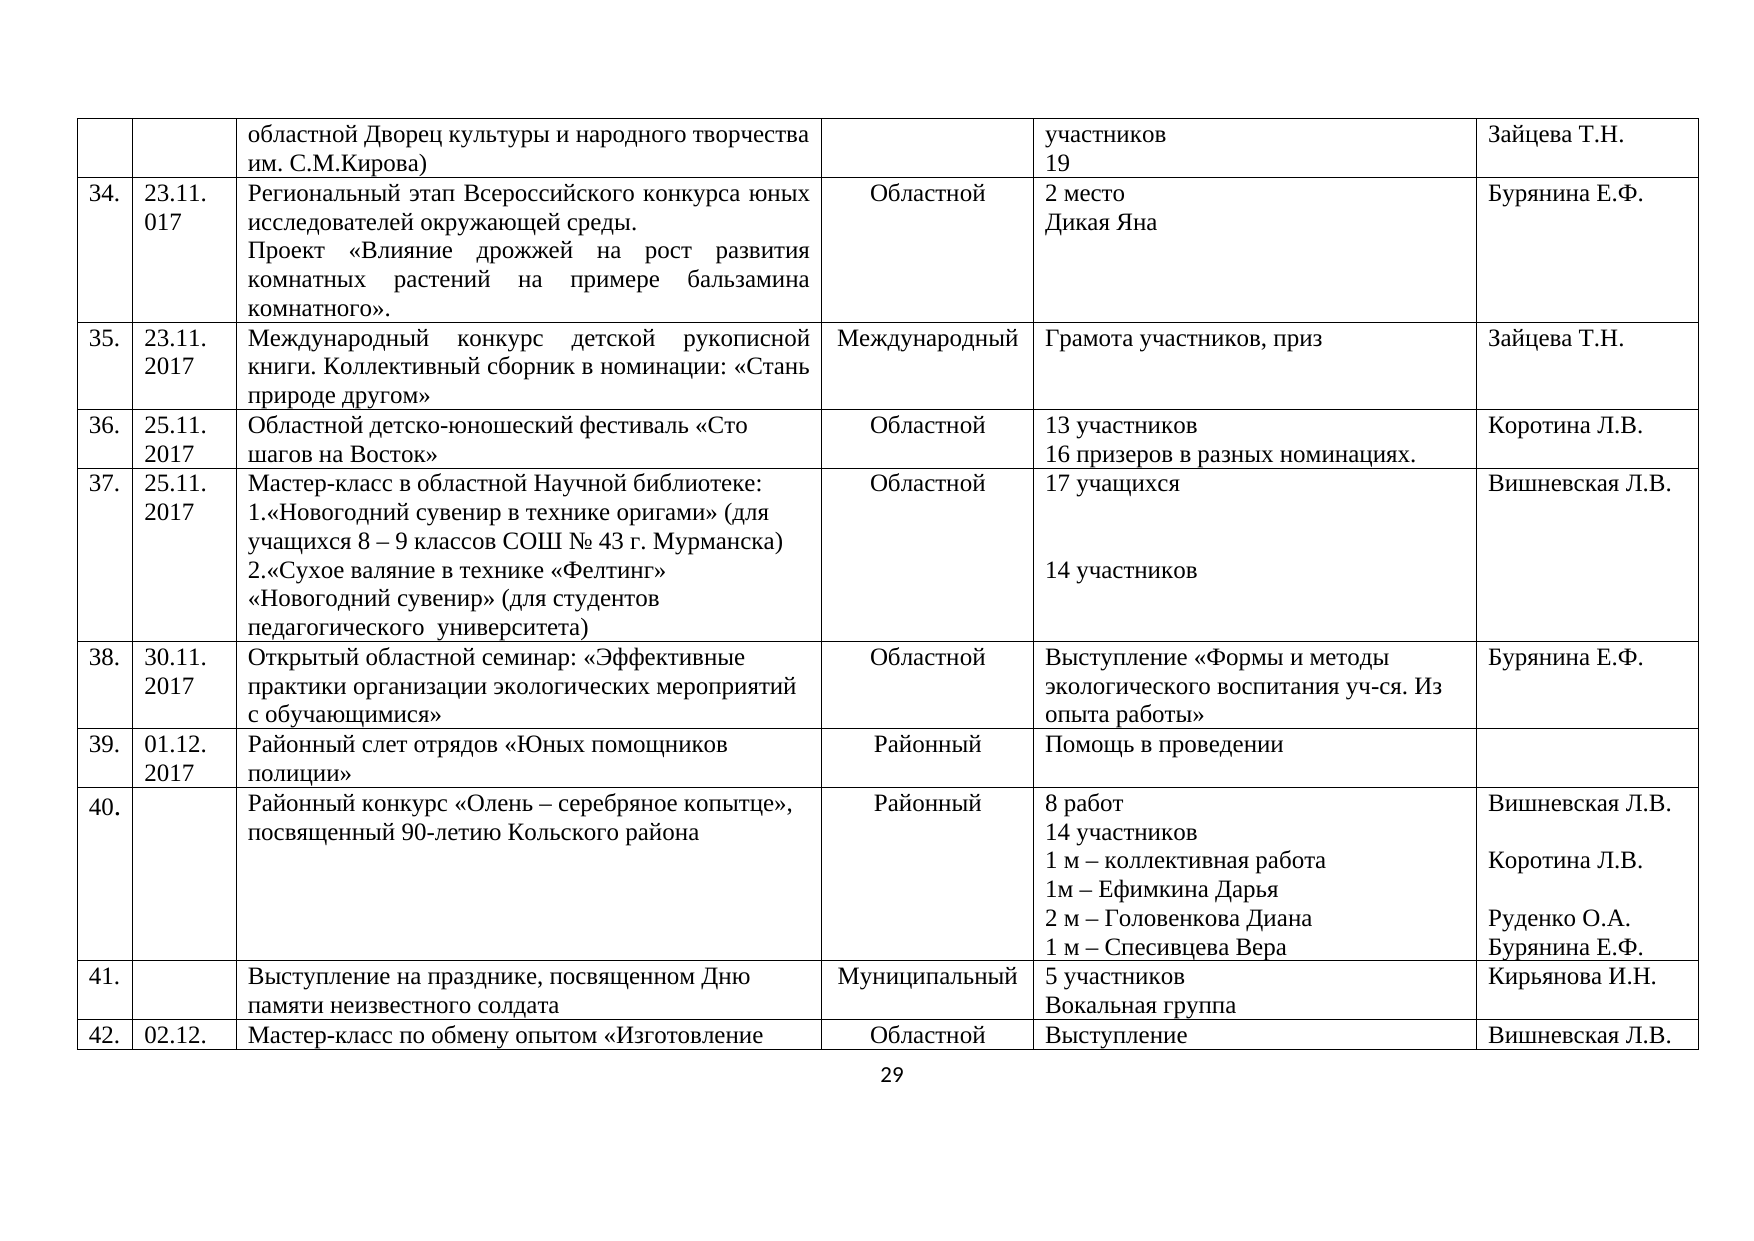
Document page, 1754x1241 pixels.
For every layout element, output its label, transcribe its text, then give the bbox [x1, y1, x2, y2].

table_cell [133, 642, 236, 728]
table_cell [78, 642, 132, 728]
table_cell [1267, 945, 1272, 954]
table_cell Зайцева Т.Н. [1477, 323, 1698, 409]
table_cell Мастер-класс в областной Научной библиотеке: 1.«Новогодний сувенир в технике оригами» (для учащихся 8 – 9 классов СОШ № 43 г. Мурманска) 2.«Сухое валяние в технике «Фелтинг» «Новогодний сувенир» (для студентов педагогического университета) [237, 469, 821, 641]
table_cell Коротина Л.В. [1477, 410, 1698, 467]
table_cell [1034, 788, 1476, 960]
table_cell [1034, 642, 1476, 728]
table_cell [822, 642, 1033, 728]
table_cell Областной детско-юношеский фестиваль «Сто шагов на Восток» [237, 410, 821, 467]
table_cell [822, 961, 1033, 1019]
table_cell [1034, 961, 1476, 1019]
table_cell 13 участников 16 призеров в разных номинациях. [1034, 410, 1476, 467]
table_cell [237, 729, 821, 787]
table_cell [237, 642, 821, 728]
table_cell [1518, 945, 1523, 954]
table_cell Бурянина Е.Ф. [1477, 178, 1698, 322]
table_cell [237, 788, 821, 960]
table_cell 23.11. 017 [133, 178, 236, 322]
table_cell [1034, 119, 1476, 177]
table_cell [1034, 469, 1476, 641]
table_cell 35. [78, 323, 132, 409]
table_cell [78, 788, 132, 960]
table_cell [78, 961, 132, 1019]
table_cell 34. [78, 178, 132, 322]
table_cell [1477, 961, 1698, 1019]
table_cell Международный [822, 323, 1033, 409]
table_cell 23.11. 2017 [133, 323, 236, 409]
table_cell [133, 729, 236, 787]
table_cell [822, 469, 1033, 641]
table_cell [1477, 119, 1698, 177]
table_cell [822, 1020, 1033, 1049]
table_cell 2 место Дикая Яна [1034, 178, 1476, 322]
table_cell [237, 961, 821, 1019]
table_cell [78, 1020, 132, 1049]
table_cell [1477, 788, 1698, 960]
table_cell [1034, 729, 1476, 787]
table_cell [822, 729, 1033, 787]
table_cell Международный конкурс детской рукописной книги. Коллективный сборник в номинации: «Стань природе другом» [237, 323, 821, 409]
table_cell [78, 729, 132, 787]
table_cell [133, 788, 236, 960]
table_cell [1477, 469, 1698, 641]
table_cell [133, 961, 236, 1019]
table_cell 25.11. 2017 [133, 469, 236, 641]
table_cell 36. [78, 410, 132, 467]
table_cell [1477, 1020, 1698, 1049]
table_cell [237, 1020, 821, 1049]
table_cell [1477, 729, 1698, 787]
table_cell Региональный этап Всероссийского конкурса юных исследователей окружающей среды. Проект «Влияние дрожжей на рост развития комнатных растений на примере бальзамина комнатного». [237, 178, 821, 322]
table_cell Областной [822, 178, 1033, 322]
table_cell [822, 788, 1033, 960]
table_cell 37. [78, 469, 132, 641]
table_cell Областной [822, 410, 1033, 467]
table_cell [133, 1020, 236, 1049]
table_cell Грамота участников, приз [1034, 323, 1476, 409]
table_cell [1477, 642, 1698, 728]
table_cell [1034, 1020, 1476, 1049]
table_cell 25.11. 2017 [133, 410, 236, 467]
